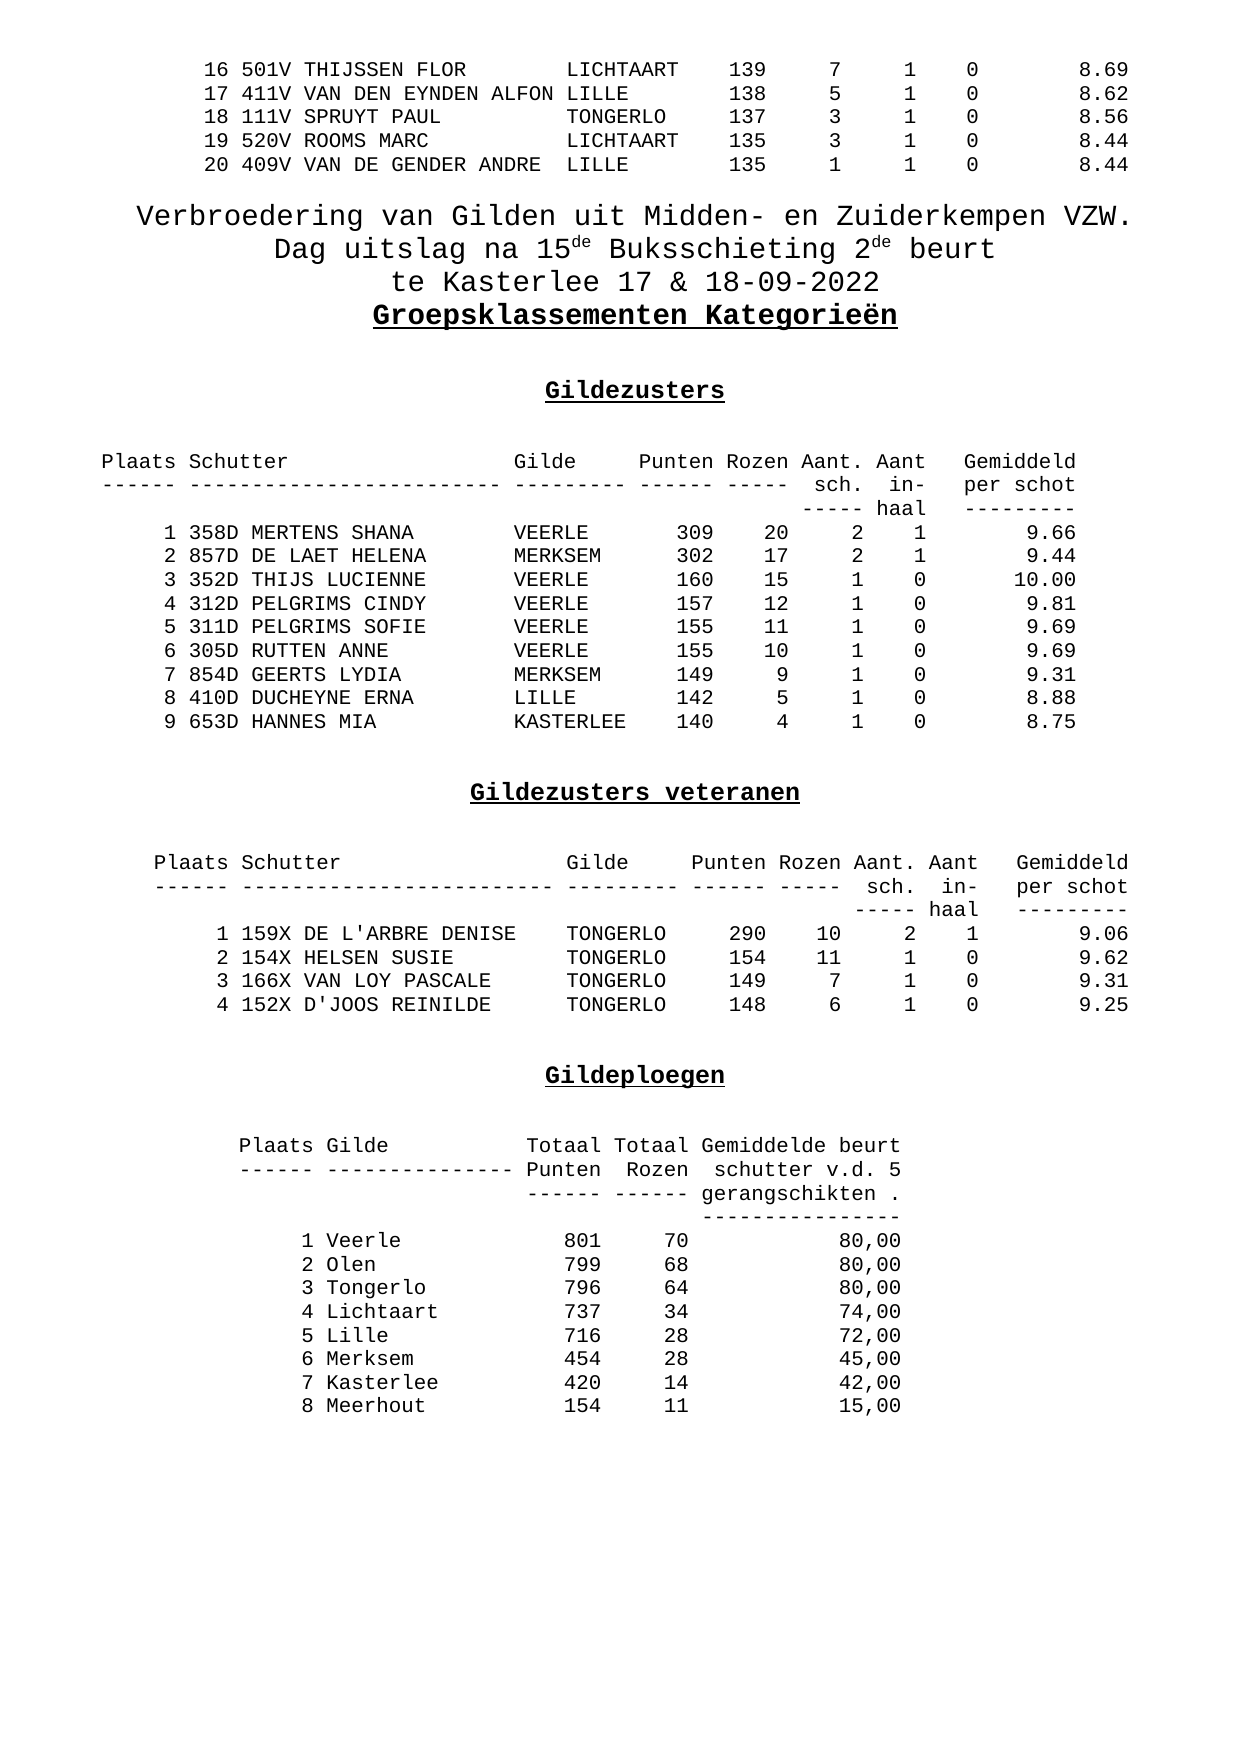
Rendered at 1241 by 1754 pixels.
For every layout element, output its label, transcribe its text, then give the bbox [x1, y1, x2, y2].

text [89, 59, 1181, 201]
text te Kasterlee 17 & 18-09-2022 [89, 267, 1181, 300]
text Gildezusters [89, 378, 1181, 434]
text Gildeploegen [89, 1062, 1181, 1119]
text Groepsklassementen Kategorieën [89, 300, 1181, 333]
text Verbroedering van Gilden uit Midden- en Zuiderkempen VZW. [89, 201, 1181, 234]
text Plaats Schutter Gilde Punten Rozen Aant. Aant Gemiddeld ------ ------------------------- --------- ------ ----- sch. in- per schot ----- haal --------- 1 358D MERTENS SHANA VEERLE 309 20 2 1 9.66 2 857D DE LAET HELENA MERKSEM 302 17 2 1 9.44 3 352D THIJS LUCIENNE VEERLE 160 15 1 0 10.00 4 312D PELGRIMS CINDY VEERLE 157 12 1 0 9.81 5 311D PELGRIMS SOFIE VEERLE 155 11 1 0 9.69 6 305D RUTTEN ANNE VEERLE 155 10 1 0 9.69 7 854D GEERTS LYDIA MERKSEM 149 9 1 0 9.31 8 410D DUCHEYNE ERNA LILLE 142 5 1 0 8.88 9 653D HANNES MIA KASTERLEE 140 4 1 0 8.75 [89, 451, 1181, 762]
text Dag uitslag na 15de Buksschieting 2de beurt [89, 234, 1181, 267]
text Plaats Gilde Totaal Totaal Gemiddelde beurt ------ --------------- Punten Rozen schutter v.d. 5 ------ ------ gerangschikten . ---------------- 1 Veerle 801 70 80,00 2 Olen 799 68 80,00 3 Tongerlo 796 64 80,00 4 Lichtaart 737 34 74,00 5 Lille 716 28 72,00 6 Merksem 454 28 45,00 7 Kasterlee 420 14 42,00 8 Meerhout 154 11 15,00 [89, 1135, 1181, 1471]
text Plaats Schutter Gilde Punten Rozen Aant. Aant Gemiddeld ------ ------------------------- --------- ------ ----- sch. in- per schot ----- haal --------- 1 159X DE L'ARBRE DENISE TONGERLO 290 10 2 1 9.06 2 154X HELSEN SUSIE TONGERLO 154 11 1 0 9.62 3 166X VAN LOY PASCALE TONGERLO 149 7 1 0 9.31 4 152X D'JOOS REINILDE TONGERLO 148 6 1 0 9.25 [89, 852, 1181, 1046]
text Gildezusters veteranen [89, 779, 1181, 836]
